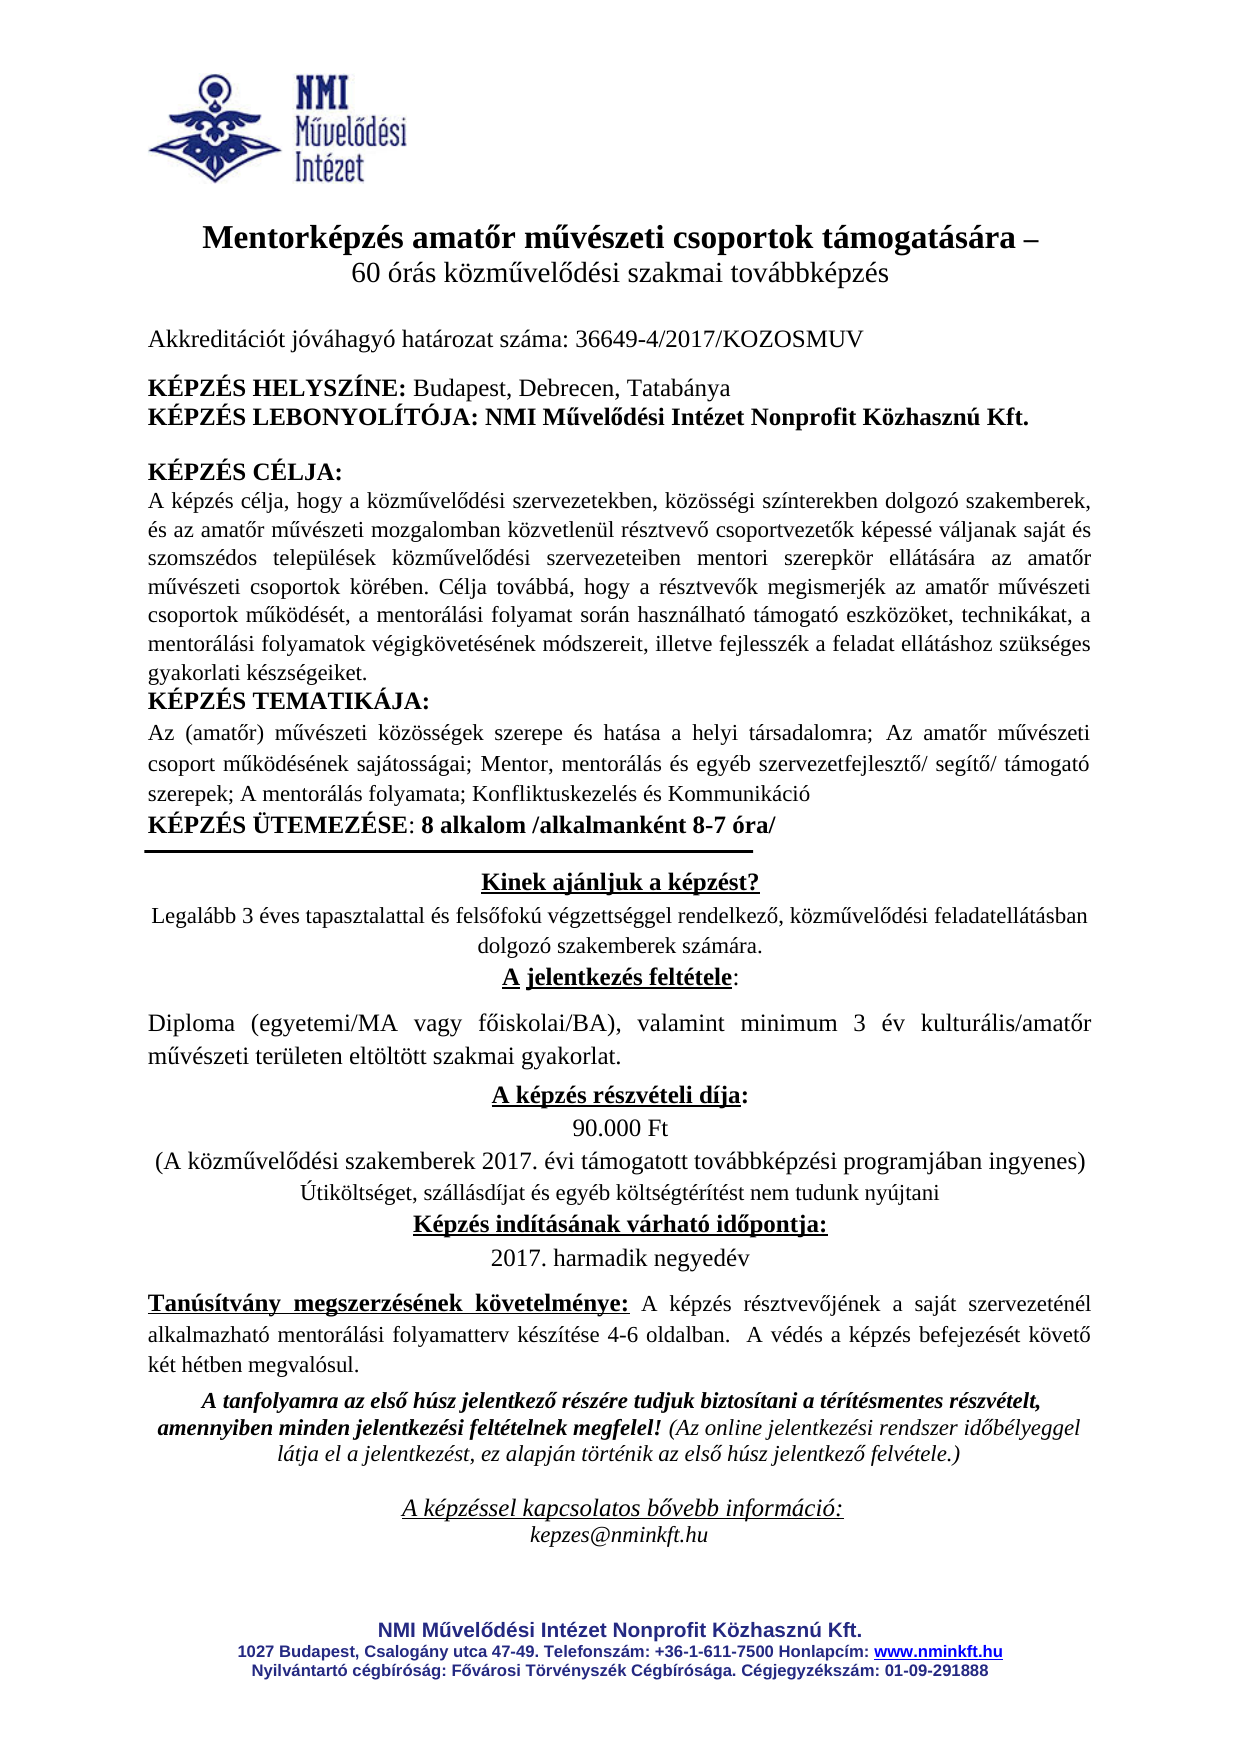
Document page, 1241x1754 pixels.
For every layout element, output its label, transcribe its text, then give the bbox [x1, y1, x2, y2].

text Kinek ajánljuk a képzést? [481, 867, 1093, 896]
text A tanfolyamra az első húsz jelentkező részére tudjuk biztosítani a térítésmentes részvételt, amennyiben minden jelentkezési feltételnek megfelel! (Az online jelentkezési rendszer időbélyeggel látja el a jelentkezést, ez alapján történik az első húsz jelentkező felvétele.) [148, 1387, 1093, 1466]
text KÉPZÉS CÉLJA: [148, 457, 1093, 486]
text KÉPZÉS ÜTEMEZÉSE: 8 alkalom /alkalmanként 8-7 óra/ [148, 810, 1093, 839]
text Diploma (egyetemi/MA vagy főiskolai/BA), valamint minimum 3 év kulturális/amatőr művészeti területen eltöltött szakmai gyakorlat. [148, 1008, 1093, 1070]
text Legalább 3 éves tapasztalattal és felsőfokú végzettséggel rendelkező, közművelődési feladatellátásban dolgozó szakemberek számára. [148, 902, 1093, 959]
text Képzés indításának várható időpontja: [148, 1209, 1093, 1238]
text (A közművelődési szakemberek 2017. évi támogatott továbbképzési programjában ingyenes) [148, 1146, 1093, 1175]
text 90.000 Ft [148, 1113, 1093, 1142]
text Az (amatőr) művészeti közösségek szerepe és hatása a helyi társadalomra; Az amatőr művészeti csoport működésének sajátosságai; Mentor, mentorálás és egyéb szervezetfejlesztő/ segítő/ támogató szerepek; A mentorálás folyamata; Konfliktuskezelés és Kommunikáció [148, 719, 1091, 806]
text Tanúsítvány megszerzésének követelménye: A képzés résztvevőjének a saját szervezeténél alkalmazható mentorálási folyamatterv készítése 4-6 oldalban. A védés a képzés befejezését követő két hétben megvalósul. [148, 1288, 1093, 1377]
text KÉPZÉS HELYSZÍNE: Budapest, Debrecen, Tatabánya [148, 373, 1093, 402]
text KÉPZÉS LEBONYOLÍTÓJA: NMI Művelődési Intézet Nonprofit Közhasznú Kft. [148, 402, 1093, 431]
text 60 órás közművelődési szakmai továbbképzés [148, 256, 1093, 289]
text A jelentkezés feltétele: [502, 962, 1093, 991]
text KÉPZÉS TEMATIKÁJA: [148, 686, 1093, 714]
text kepzes@nminkft.hu [148, 1522, 1093, 1548]
text Útiköltséget, szállásdíjat és egyéb költségtérítést nem tudunk nyújtani [148, 1179, 1093, 1206]
picture [147, 73, 407, 184]
text A képzéssel kapcsolatos bővebb információ: [402, 1493, 1093, 1522]
text Mentorképzés amatőr művészeti csoportok támogatására – [148, 218, 1093, 256]
text A képzés részvételi díja: [491, 1080, 1093, 1109]
text Akkreditációt jóváhagyó határozat száma: 36649-4/2017/KOZOSMUV [148, 324, 1093, 352]
text A képzés célja, hogy a közművelődési szervezetekben, közösségi színterekben dolgozó szakemberek, és az amatőr művészeti mozgalomban közvetlenül résztvevő csoportvezetők képessé váljanak saját és szomszédos települések közművelődési szervezeteiben mentori szerepkör ellátására az amatőr művészeti csoportok körében. Célja továbbá, hogy a résztvevők megismerjék az amatőr művészeti csoportok működését, a mentorálási folyamat során használható támogató eszközöket, technikákat, a mentorálási folyamatok végigkövetésének módszereit, illetve fejlesszék a feladat ellátáshoz szükséges gyakorlati készségeiket. [148, 486, 1093, 686]
text 2017. harmadik negyedév [148, 1243, 1093, 1271]
